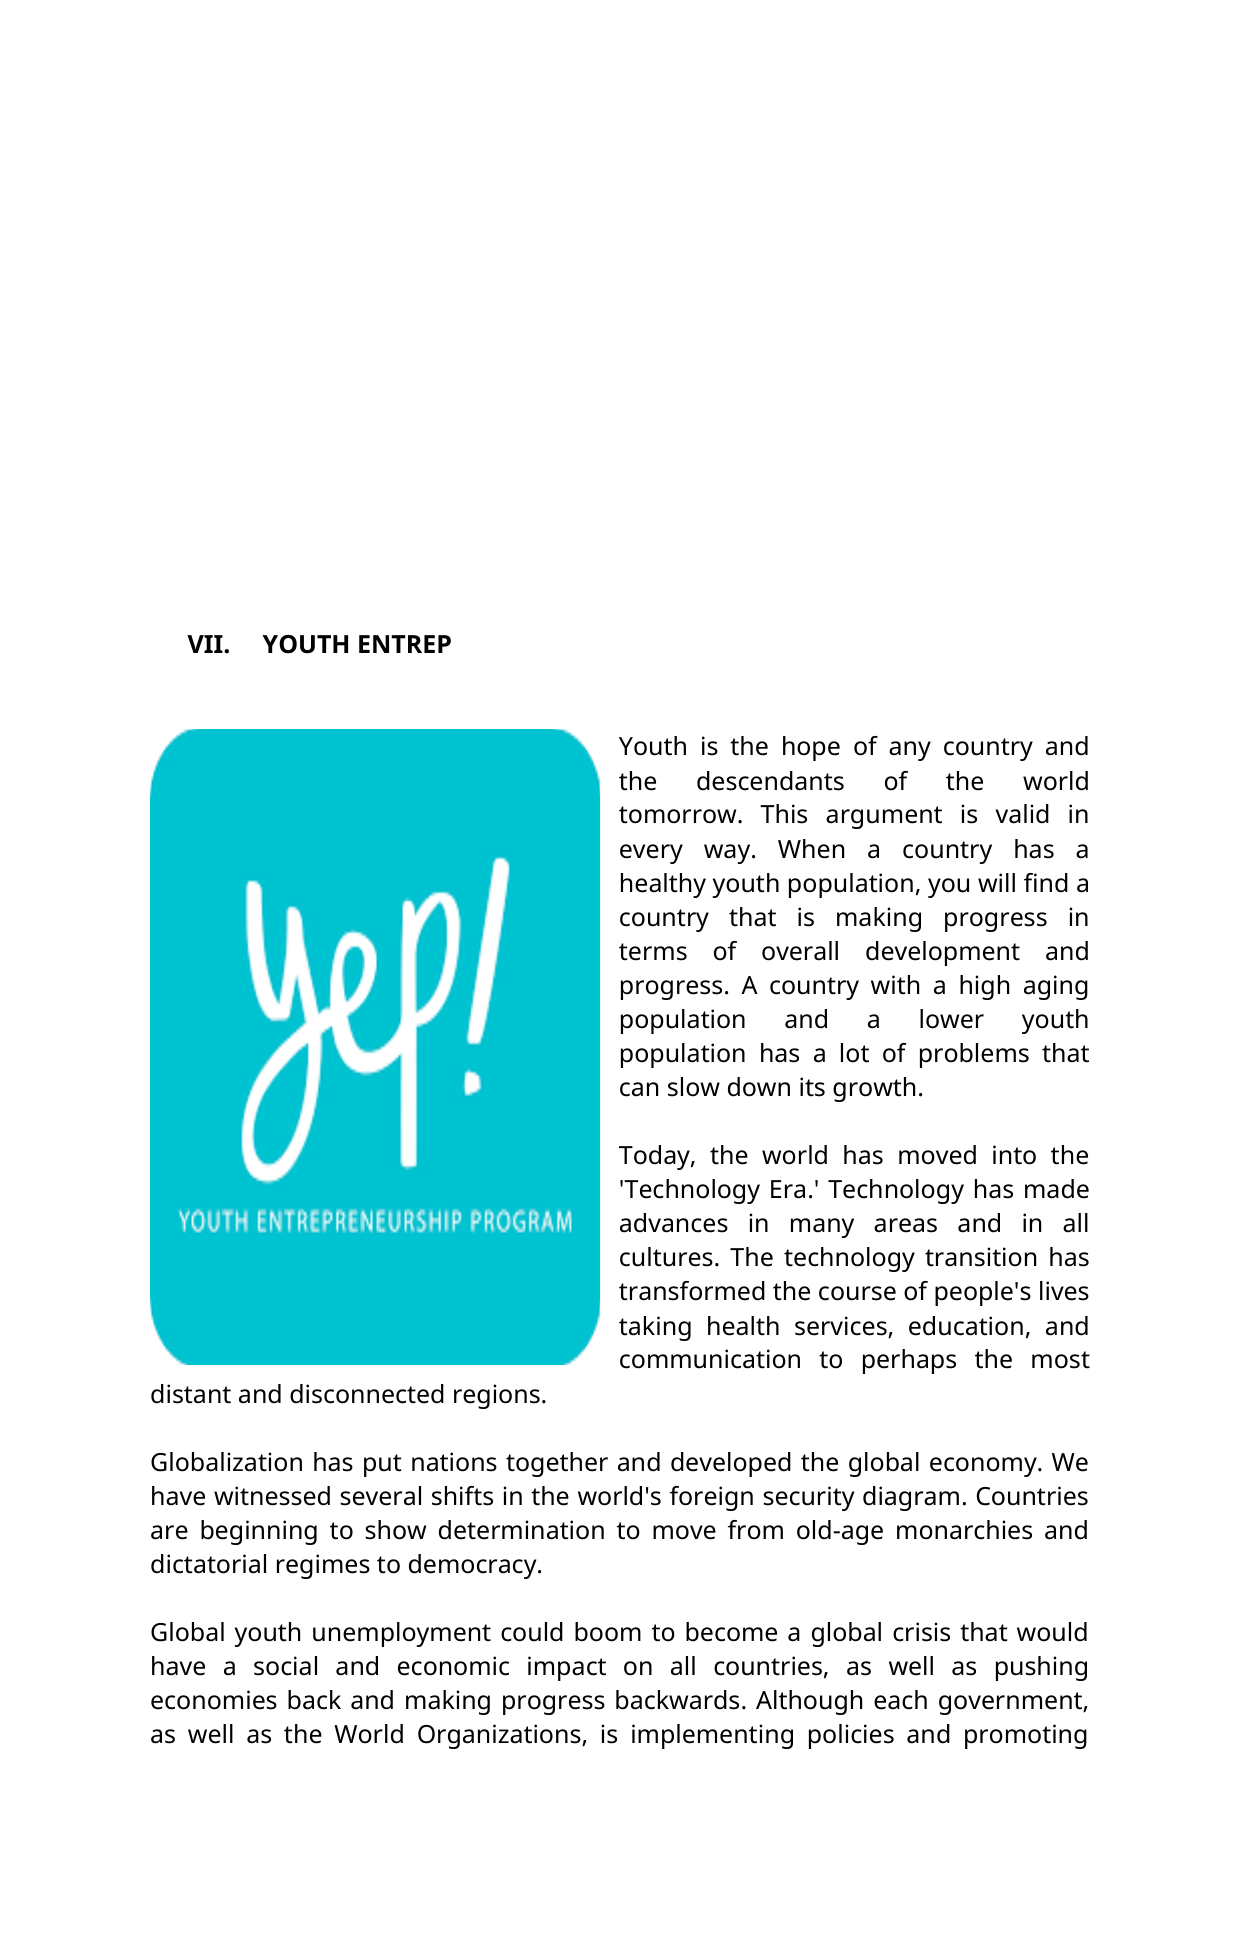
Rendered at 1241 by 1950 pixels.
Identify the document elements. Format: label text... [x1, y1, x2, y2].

text Today, the world has moved into the 'Technology Era.' Technology has made advances in many areas and in all cultures. The technology transition has transformed the course of people's lives taking health services, education, and communication to perhaps the most distant and disconnected regions. [150, 1138, 1090, 1410]
text Youth is the hope of any country and the descendants of the world tomorrow. This argument is valid in every way. When a country has a healthy youth population, you will find a country that is making progress in terms of overall development and progress. A country with a high aging population and a lower youth population has a lot of problems that can slow down its growth. [600, 729, 1090, 1104]
list YOUTH ENTREP [187, 627, 1090, 661]
text Globalization has put nations together and developed the global economy. We have witnessed several shifts in the world's foreign security diagram. Countries are beginning to show determination to move from old-age monarchies and dictatorial regimes to democracy. [150, 1444, 1090, 1581]
picture [150, 729, 600, 1365]
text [150, 1615, 1090, 1751]
